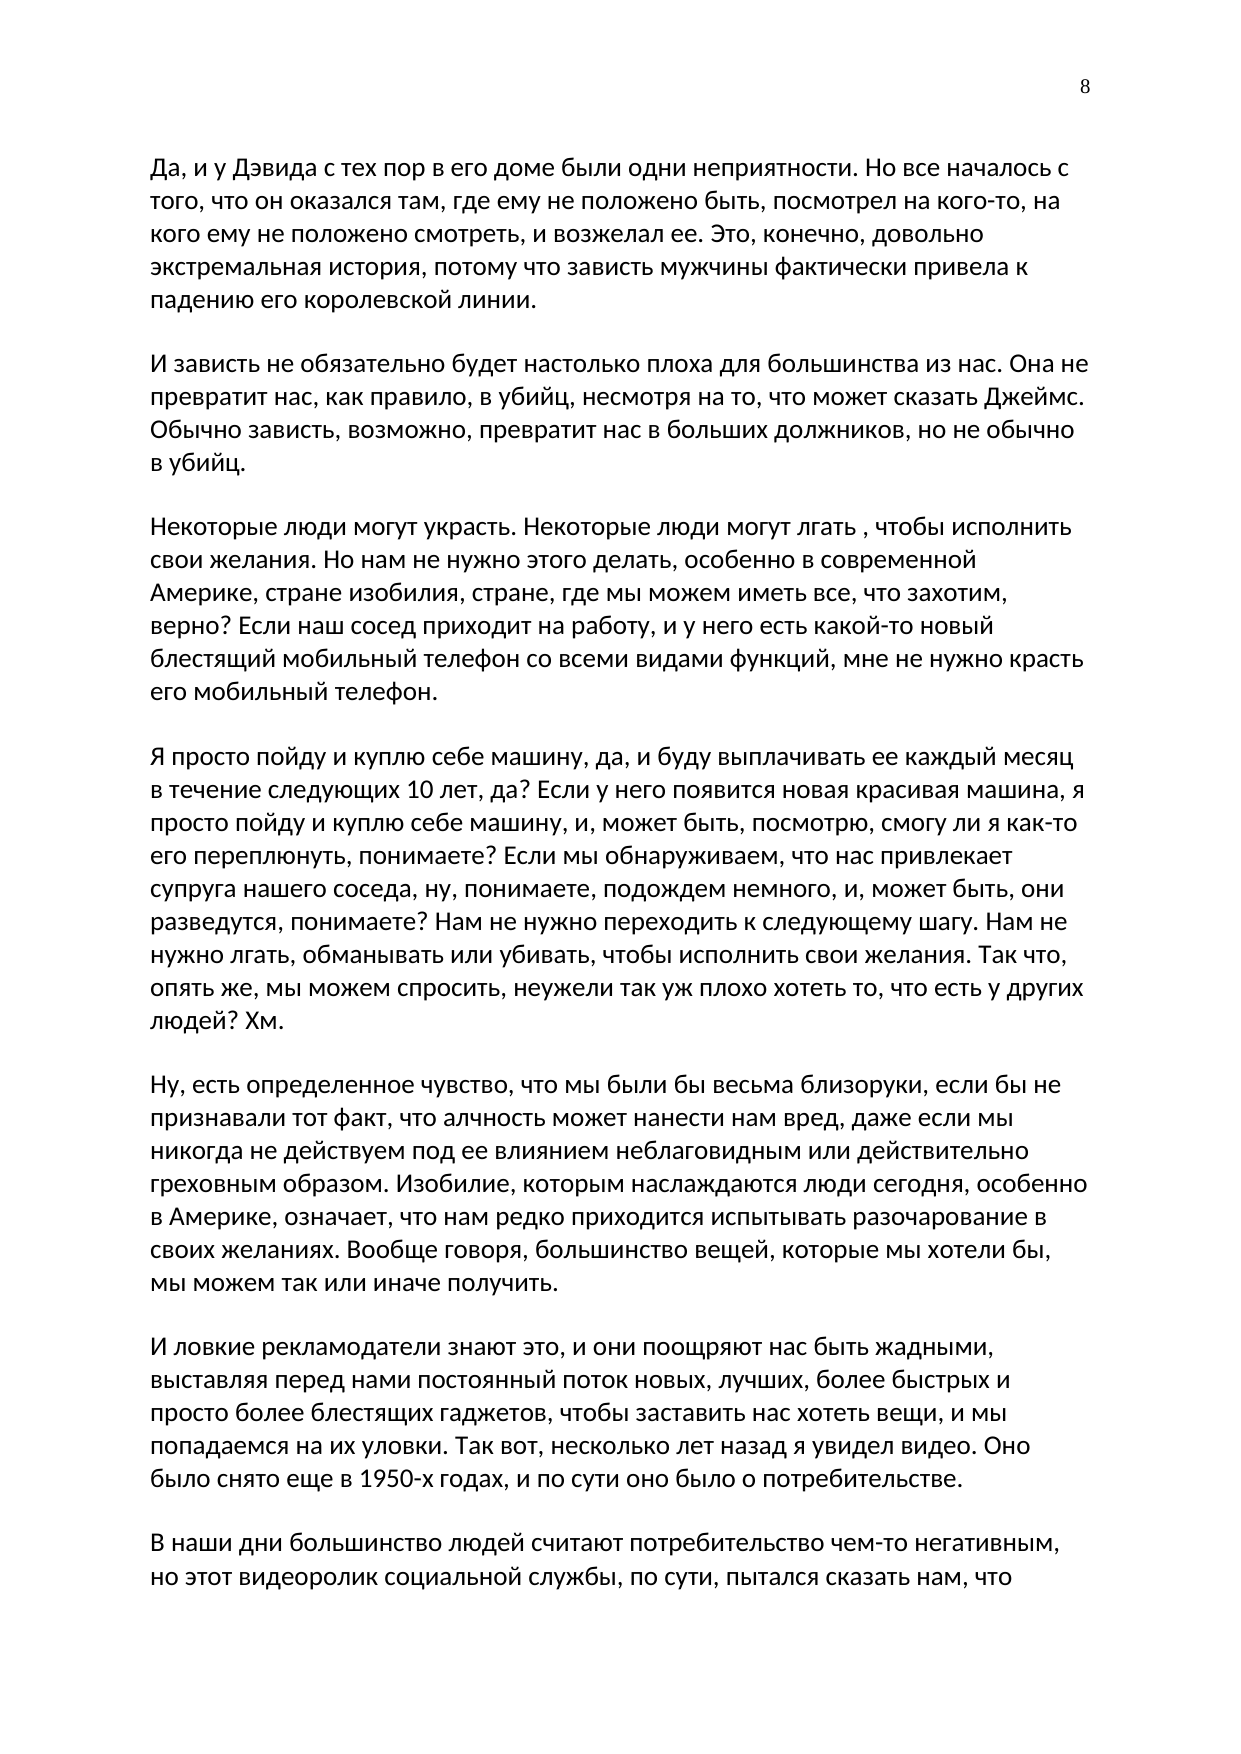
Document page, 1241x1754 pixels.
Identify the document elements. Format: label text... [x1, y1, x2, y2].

text Некоторые люди могут украсть. Некоторые люди могут лгать , чтобы исполнить свои желания. Но нам не нужно этого делать, особенно в современной Америке, стране изобилия, стране, где мы можем иметь все, что захотим, верно? Если наш сосед приходит на работу, и у него есть какой-то новый блестящий мобильный телефон со всеми видами функций, мне не нужно красть его мобильный телефон. [150, 509, 1090, 708]
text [150, 1526, 1090, 1592]
text Ну, есть определенное чувство, что мы были бы весьма близоруки, если бы не признавали тот факт, что алчность может нанести нам вред, даже если мы никогда не действуем под ее влиянием неблаговидным или действительно греховным образом. Изобилие, которым наслаждаются люди сегодня, особенно в Америке, означает, что нам редко приходится испытывать разочарование в своих желаниях. Вообще говоря, большинство вещей, которые мы хотели бы, мы можем так или иначе получить. [150, 1067, 1090, 1298]
text И ловкие рекламодатели знают это, и они поощряют нас быть жадными, выставляя перед нами постоянный поток новых, лучших, более быстрых и просто более блестящих гаджетов, чтобы заставить нас хотеть вещи, и мы попадаемся на их уловки. Так вот, несколько лет назад я увидел видео. Оно было снято еще в 1950-х годах, и по сути оно было о потребительстве. [150, 1329, 1090, 1494]
text И зависть не обязательно будет настолько плоха для большинства из нас. Она не превратит нас, как правило, в убийц, несмотря на то, что может сказать Джеймс. Обычно зависть, возможно, превратит нас в больших должников, но не обычно в убийц. [150, 346, 1090, 478]
text Я просто пойду и куплю себе машину, да, и буду выплачивать ее каждый месяц в течение следующих 10 лет, да? Если у него появится новая красивая машина, я просто пойду и куплю себе машину, и, может быть, посмотрю, смогу ли я как-то его переплюнуть, понимаете? Если мы обнаруживаем, что нас привлекает супруга нашего соседа, ну, понимаете, подождем немного, и, может быть, они разведутся, понимаете? Нам не нужно переходить к следующему шагу. Нам не нужно лгать, обманывать или убивать, чтобы исполнить свои желания. Так что, опять же, мы можем спросить, неужели так уж плохо хотеть то, что есть у других людей? Хм. [150, 739, 1090, 1036]
text Да, и у Дэвида с тех пор в его доме были одни неприятности. Но все началось с того, что он оказался там, где ему не положено быть, посмотрел на кого-то, на кого ему не положено смотреть, и возжелал ее. Это, конечно, довольно экстремальная история, потому что зависть мужчины фактически привела к падению его королевской линии. [150, 150, 1090, 315]
